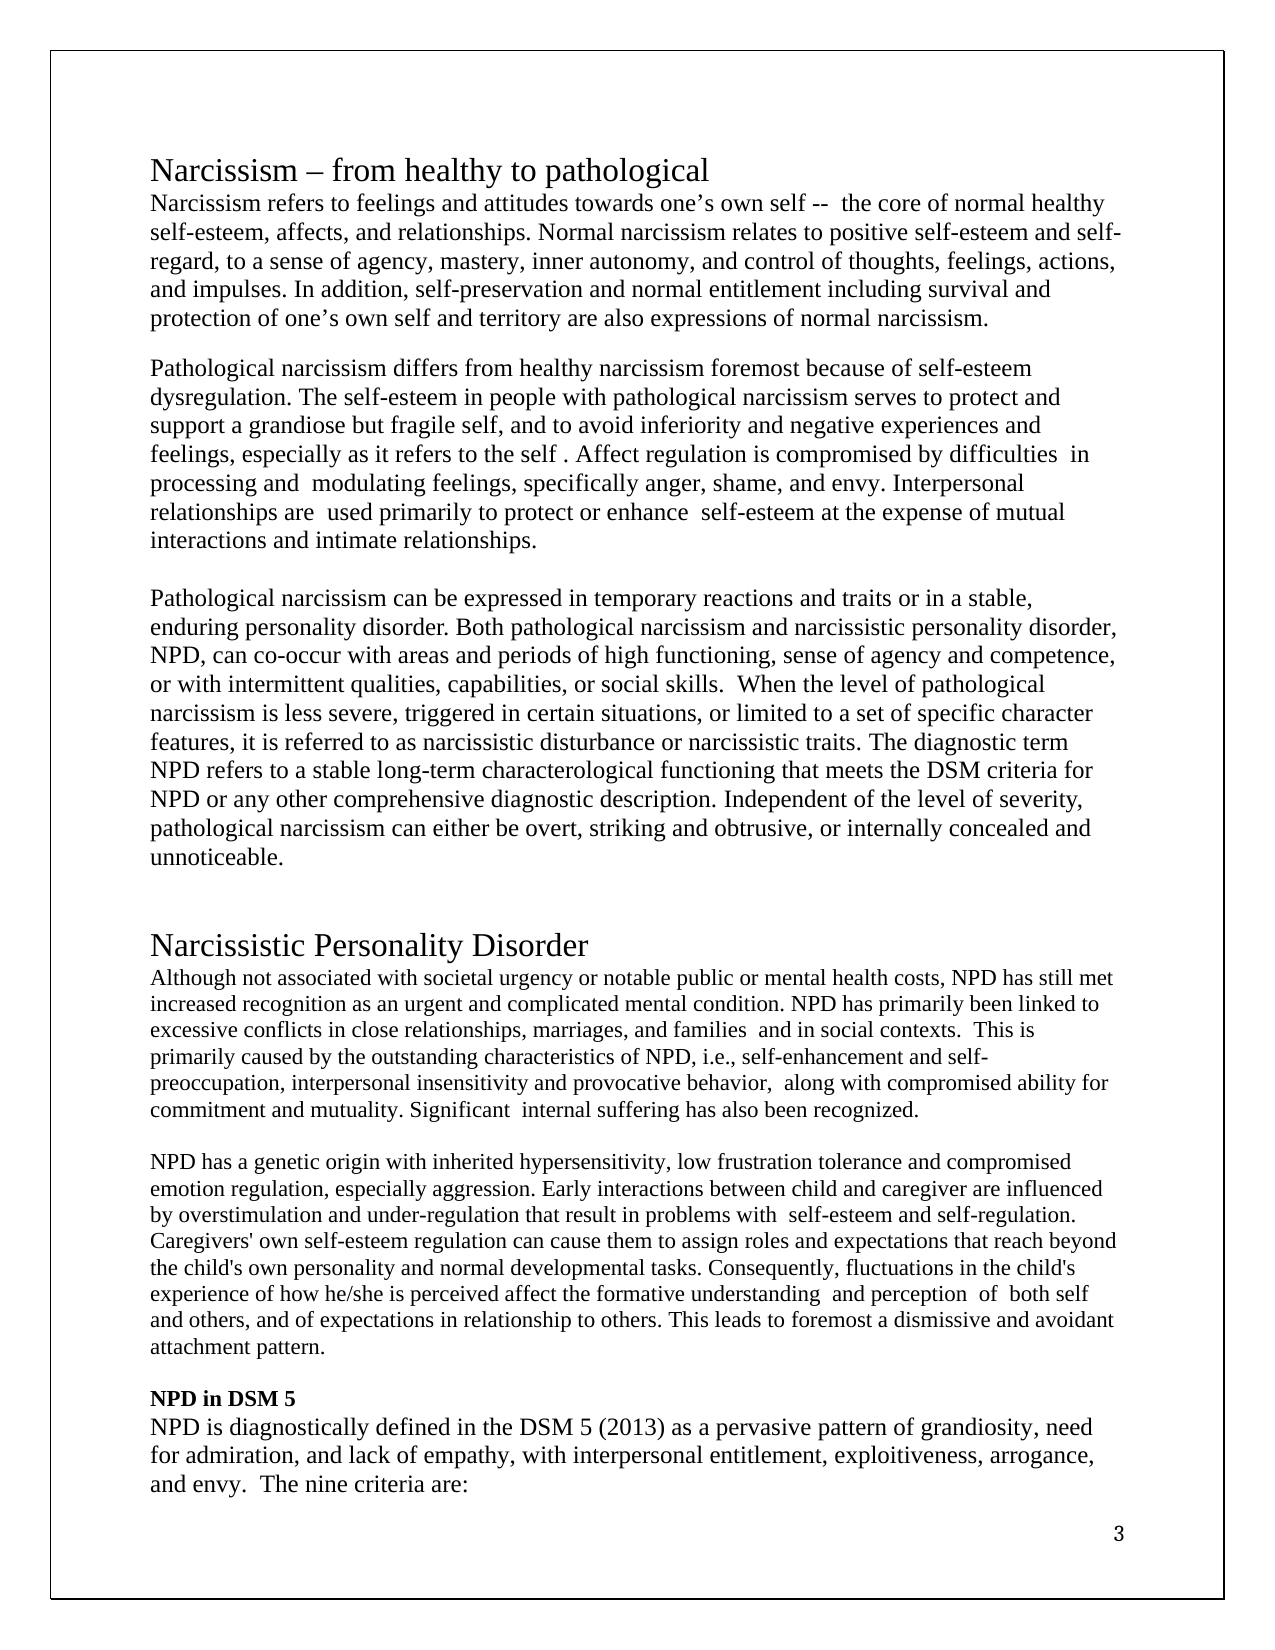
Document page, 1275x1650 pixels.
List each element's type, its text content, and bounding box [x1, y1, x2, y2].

text Narcissism – from healthy to pathological Narcissism refers to feelings and attitudes towards one’s own self -- the core of normal healthy self-esteem, affects, and relationships. Normal narcissism relates to positive self-esteem and self-regard, to a sense of agency, mastery, inner autonomy, and control of thoughts, feelings, actions, and impulses. In addition, self-preservation and normal entitlement including survival and protection of one’s own self and territory are also expressions of normal narcissism. [150, 150, 1124, 332]
list Pathological narcissism differs from healthy narcissism foremost because of self-esteem dysregulation. The self-esteem in people with pathological narcissism serves to protect and support a grandiose but fragile self, and to avoid inferiority and negative experiences and feelings, especially as it refers to the self . Affect regulation is compromised by difficulties in processing and modulating feelings, specifically anger, shame, and envy. Interpersonal relationships are used primarily to protect or enhance self-esteem at the expense of mutual interactions and intimate relationships. [150, 353, 1124, 554]
list Pathological narcissism can be expressed in temporary reactions and traits or in a stable, enduring personality disorder. Both pathological narcissism and narcissistic personality disorder, NPD, can co-occur with areas and periods of high functioning, sense of agency and competence, or with intermittent qualities, capabilities, or social skills. When the level of pathological narcissism is less severe, triggered in certain situations, or limited to a set of specific character features, it is referred to as narcissistic disturbance or narcissistic traits. The diagnostic term NPD refers to a stable long-term characterological functioning that meets the DSM criteria for NPD or any other comprehensive diagnostic description. Independent of the level of severity, pathological narcissism can either be overt, striking and obtrusive, or internally concealed and unnoticeable. [150, 583, 1124, 926]
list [150, 1227, 1124, 1498]
list Narcissistic Personality Disorder Although not associated with societal urgency or notable public or mental health costs, NPD has still met increased recognition as an urgent and complicated mental condition. NPD has primarily been linked to excessive conflicts in close relationships, marriages, and families and in social contexts. This is primarily caused by the outstanding characteristics of NPD, i.e., self-enhancement and self-preoccupation, interpersonal insensitivity and provocative behavior, along with compromised ability for commitment and mutuality. Significant internal suffering has also been recognized. NPD has a genetic origin with inherited hypersensitivity, low frustration tolerance and compromised emotion regulation, especially aggression. Early interactions between child and caregiver are influenced by overstimulation and under-regulation that result in problems with self-esteem and self-regulation. [150, 926, 1124, 1227]
